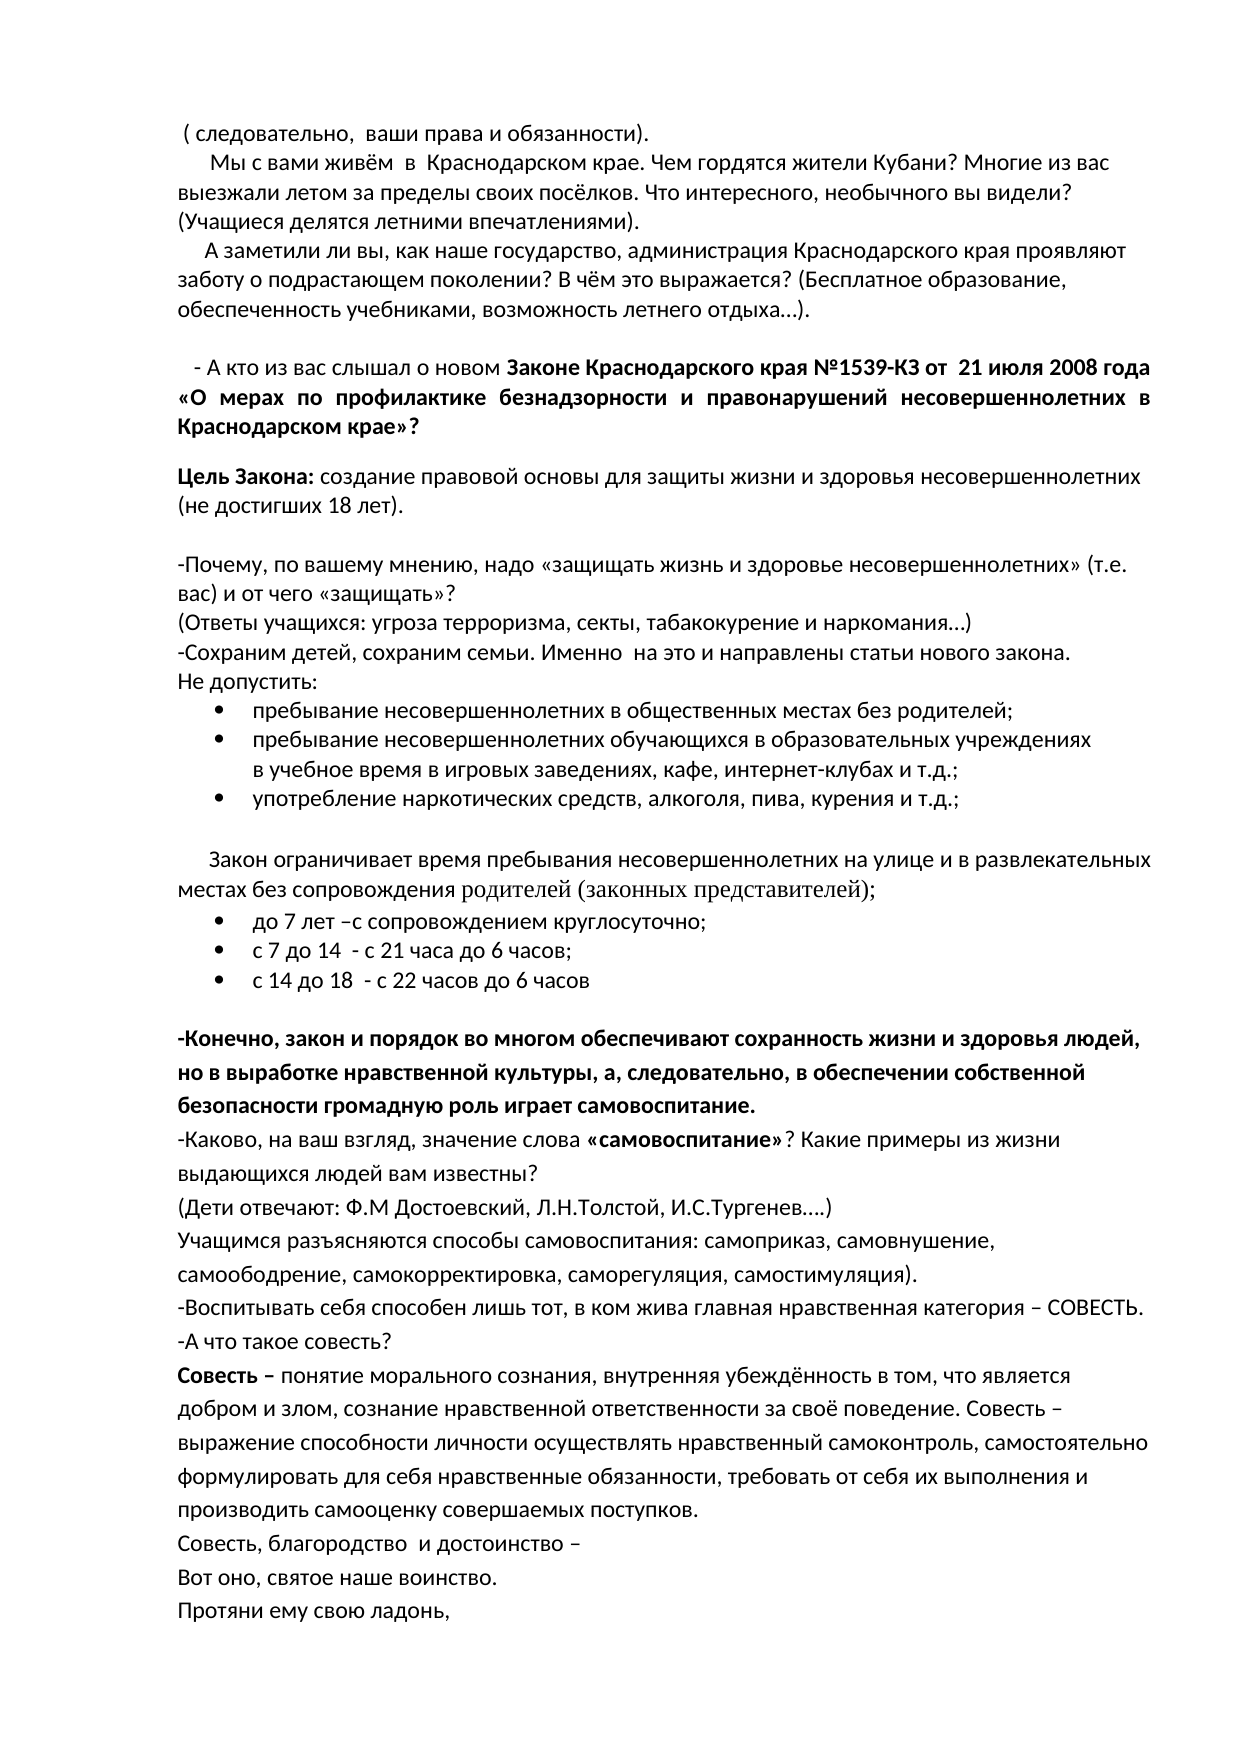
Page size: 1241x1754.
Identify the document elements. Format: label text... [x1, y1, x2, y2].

text -Конечно, закон и порядок во многом обеспечивают сохранность жизни и здоровья людей, но в выработке нравственной культуры, а, следовательно, в обеспечении собственной безопасности громадную роль играет самовоспитание. [177, 1023, 1152, 1120]
text (Ответы учащихся: угроза терроризма, секты, табакокурение и наркомания…) [177, 607, 1152, 637]
list употребление наркотических средств, алкоголя, пива, курения и т.д.; [215, 783, 1152, 812]
list пребывание несовершеннолетних в общественных местах без родителей; [215, 695, 1152, 724]
text -Воспитывать себя способен лишь тот, в ком жива главная нравственная категория – СОВЕСТЬ. [177, 1292, 1152, 1322]
text - А кто из вас слышал о новом Законе Краснодарского края №1539-КЗ от 21 июля 2008 года «О мерах по профилактике безнадзорности и правонарушений несовершеннолетних в Краснодарском крае»? [177, 352, 1152, 440]
list в учебное время в игровых заведениях, кафе, интернет-клубах и т.д.; [252, 754, 1152, 783]
text (Дети отвечают: Ф.М Достоевский, Л.Н.Толстой, И.С.Тургенев….) [177, 1192, 1152, 1221]
text Совесть – понятие морального сознания, внутренняя убеждённость в том, что является добром и злом, сознание нравственной ответственности за своё поведение. Совесть – выражение способности личности осуществлять нравственный самоконтроль, самостоятельно формулировать для себя нравственные обязанности, требовать от себя их выполнения и производить самооценку совершаемых поступков. [177, 1360, 1152, 1524]
text Закон ограничивает время пребывания несовершеннолетних на улице и в развлекательных местах без сопровождения родителей (законных представителей); [177, 844, 1152, 903]
text -Сохраним детей, сохраним семьи. Именно на это и направлены статьи нового закона. [177, 637, 1152, 666]
list пребывание несовершеннолетних обучающихся в образовательных учреждениях [215, 724, 1152, 754]
text Учащимся разъясняются способы самовоспитания: самоприказ, самовнушение, самоободрение, самокорректировка, саморегуляция, самостимуляция). [177, 1225, 1152, 1288]
text (Учащиеся делятся летними впечатлениями). [177, 206, 1152, 235]
list с 7 до 14 - с 21 часа до 6 часов; [215, 936, 1152, 965]
text ( следовательно, ваши права и обязанности). [177, 118, 1152, 147]
text Совесть, благородство и достоинство – [177, 1528, 1152, 1557]
text -Каково, на ваш взгляд, значение слова «самовоспитание»? Какие примеры из жизни выдающихся людей вам известны? [177, 1124, 1152, 1187]
text Вот оно, святое наше воинство. [177, 1562, 1152, 1591]
text Не допустить: [177, 666, 1152, 695]
list до 7 лет –с сопровождением круглосуточно; [215, 906, 1152, 936]
text Цель Закона: создание правовой основы для защиты жизни и здоровья несовершеннолетних (не достигших 18 лет). [177, 461, 1152, 519]
text -Почему, по вашему мнению, надо «защищать жизнь и здоровье несовершеннолетних» (т.е. вас) и от чего «защищать»? [177, 549, 1152, 607]
list с 14 до 18 - с 22 часов до 6 часов [215, 965, 1152, 994]
text Мы с вами живём в Краснодарском крае. Чем гордятся жители Кубани? Многие из вас выезжали летом за пределы своих посёлков. Что интересного, необычного вы видели? [177, 147, 1152, 206]
text А заметили ли вы, как наше государство, администрация Краснодарского края проявляют заботу о подрастающем поколении? В чём это выражается? (Бесплатное образование, обеспеченность учебниками, возможность летнего отдыха…). [177, 235, 1152, 323]
text Протяни ему свою ладонь, [177, 1595, 1152, 1624]
text -А что такое совесть? [177, 1326, 1152, 1355]
